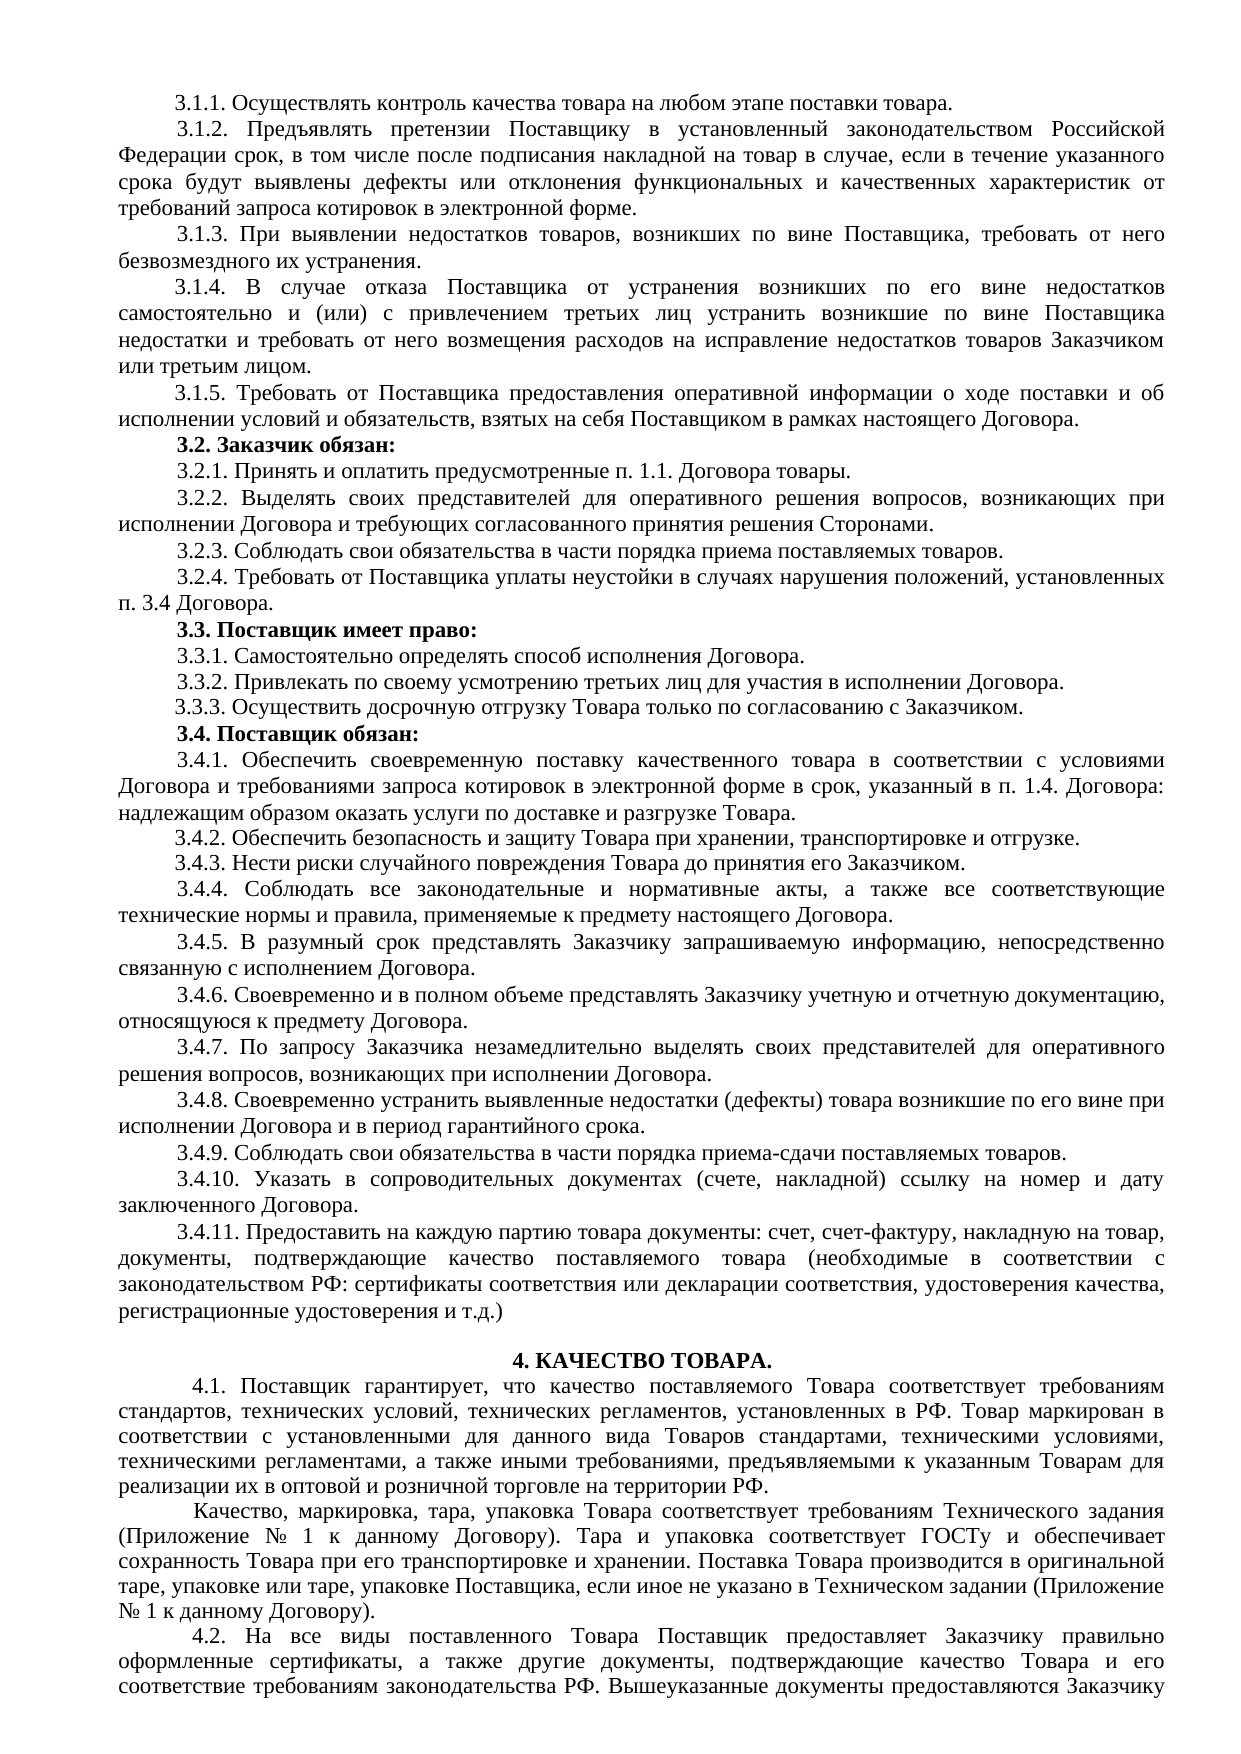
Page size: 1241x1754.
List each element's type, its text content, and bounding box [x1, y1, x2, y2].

text 3.1.1. Осуществлять контроль качества товара на любом этапе поставки товара. [118, 89, 1166, 115]
text 3.1.2. Предъявлять претензии Поставщику в установленный законодательством Российской Федерации срок, в том числе после подписания накладной на товар в случае, если в течение указанного срока будут выявлены дефекты или отклонения функциональных и качественных характеристик от требований запроса котировок в электронной форме. [118, 115, 1166, 220]
text 3.4.1. Обеспечить своевременную поставку качественного товара в соответствии с условиями Договора и требованиями запроса котировок в электронной форме в срок, указанный в п. 1.4. Договора: надлежащим образом оказать услуги по доставке и разгрузке Товара. [118, 746, 1166, 825]
text Качество, маркировка, тара, упаковка Товара соответствует требованиям Технического задания (Приложение № 1 к данному Договору). Тара и упаковка соответствует ГОСТу и обеспечивает сохранность Товара при его транспортировке и хранении. Поставка Товара производится в оригинальной таре, упаковке или таре, упаковке Поставщика, если иное не указано в Техническом задании (Приложение № 1 к данному Договору). [118, 1498, 1166, 1623]
text 3.2.4. Требовать от Поставщика уплаты неустойки в случаях нарушения положений, установленных п. 3.4 Договора. [118, 563, 1166, 616]
text 3.1.4. В случае отказа Поставщика от устранения возникших по его вине недостатков самостоятельно и (или) с привлечением третьих лиц устранить возникшие по вине Поставщика недостатки и требовать от него возмещения расходов на исправление недостатков товаров Заказчиком или третьим лицом. [118, 273, 1166, 378]
text 4.1. Поставщик гарантирует, что качество поставляемого Товара соответствует требованиям стандартов, технических условий, технических регламентов, установленных в РФ. Товар маркирован в соответствии с установленными для данного вида Товаров стандартами, техническими условиями, техническими регламентами, а также иными требованиями, предъявляемыми к указанным Товарам для реализации их в оптовой и розничной торговле на территории РФ. [118, 1373, 1166, 1498]
text 3.4.3. Нести риски случайного повреждения Товара до принятия его Заказчиком. [118, 850, 1166, 875]
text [118, 1623, 1166, 1698]
text 3.4. Поставщик обязан: [118, 720, 1166, 746]
text 3.4.8. Своевременно устранить выявленные недостатки (дефекты) товара возникшие по его вине при исполнении Договора и в период гарантийного срока. [118, 1086, 1166, 1139]
text 3.2. Заказчик обязан: [118, 431, 1166, 458]
text 3.3.2. Привлекать по своему усмотрению третьих лиц для участия в исполнении Договора. [118, 668, 1166, 695]
text 3.1.3. При выявлении недостатков товаров, возникших по вине Поставщика, требовать от него безвозмездного их устранения. [118, 220, 1166, 273]
text 3.4.5. В разумный срок представлять Заказчику запрашиваемую информацию, непосредственно связанную с исполнением Договора. [118, 928, 1166, 981]
text 3.2.3. Соблюдать свои обязательства в части порядка приема поставляемых товаров. [118, 537, 1166, 563]
text 3.4.6. Своевременно и в полном объеме представлять Заказчику учетную и отчетную документацию, относящуюся к предмету Договора. [118, 981, 1166, 1033]
text 3.4.4. Соблюдать все законодательные и нормативные акты, а также все соответствующие технические нормы и правила, применяемые к предмету настоящего Договора. [118, 875, 1166, 928]
text 3.4.7. По запросу Заказчика незамедлительно выделять своих представителей для оперативного решения вопросов, возникающих при исполнении Договора. [118, 1033, 1166, 1086]
text 3.3.1. Самостоятельно определять способ исполнения Договора. [118, 642, 1166, 668]
text 3.2.2. Выделять своих представителей для оперативного решения вопросов, возникающих при исполнении Договора и требующих согласованного принятия решения Сторонами. [118, 484, 1166, 537]
text 4. КАЧЕСТВО ТОВАРА. [118, 1348, 1166, 1373]
text 3.4.10. Указать в сопроводительных документах (счете, накладной) ссылку на номер и дату заключенного Договора. [118, 1165, 1166, 1218]
text 3.1.5. Требовать от Поставщика предоставления оперативной информации о ходе поставки и об исполнении условий и обязательств, взятых на себя Поставщиком в рамках настоящего Договора. [118, 378, 1166, 431]
text 3.4.9. Соблюдать свои обязательства в части порядка приема-сдачи поставляемых товаров. [118, 1139, 1166, 1165]
text 3.4.11. Предоставить на каждую партию товара документы: счет, счет-фактуру, накладную на товар, документы, подтверждающие качество поставляемого товара (необходимые в соответствии с законодательством РФ: сертификаты соответствия или декларации соответствия, удостоверения качества, регистрационные удостоверения и т.д.) [118, 1218, 1166, 1323]
text 3.3. Поставщик имеет право: [118, 616, 1166, 642]
text 3.4.2. Обеспечить безопасность и защиту Товара при хранении, транспортировке и отгрузке. [118, 825, 1166, 850]
text 3.2.1. Принять и оплатить предусмотренные п. 1.1. Договора товары. [118, 458, 1166, 484]
text 3.3.3. Осуществить досрочную отгрузку Товара только по согласованию с Заказчиком. [118, 695, 1166, 720]
